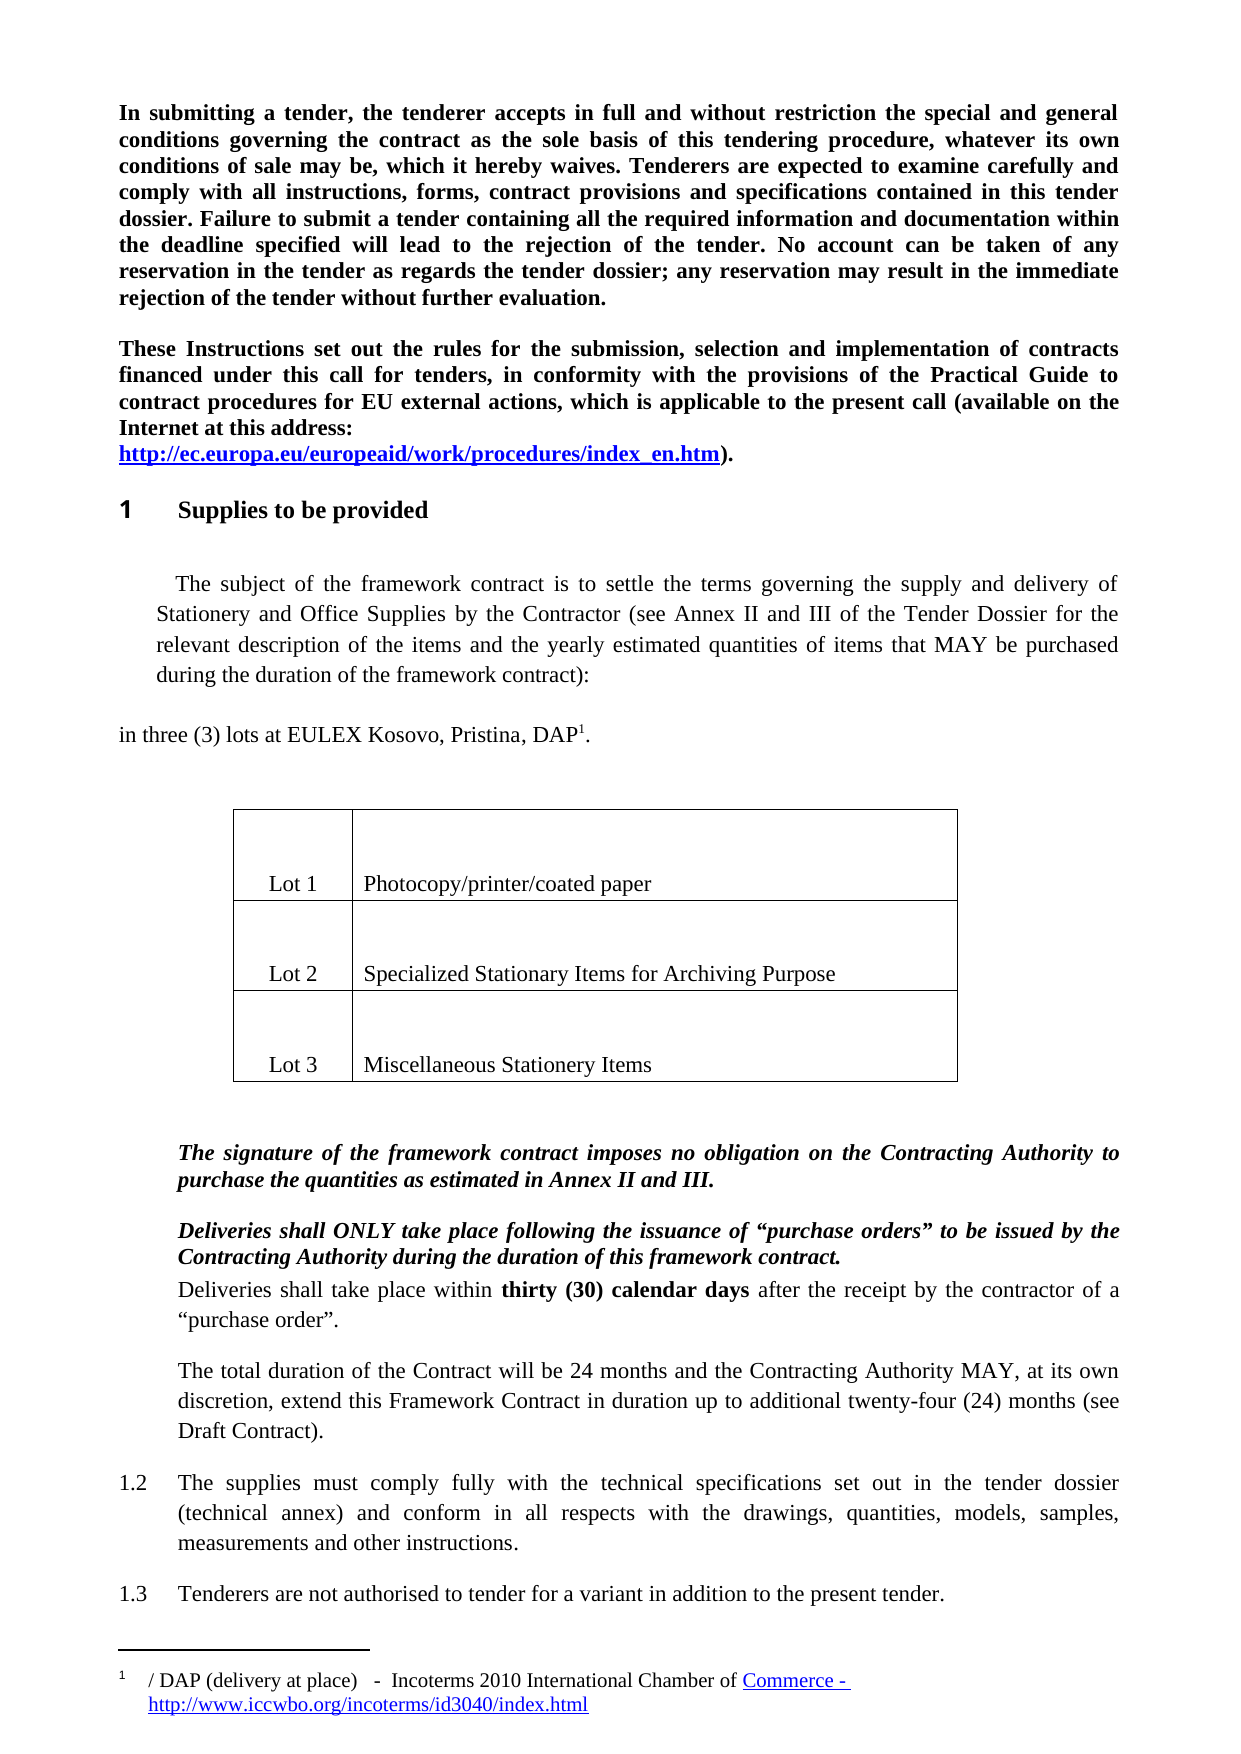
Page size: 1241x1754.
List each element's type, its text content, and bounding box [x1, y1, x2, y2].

text 1.3 Tenderers are not authorised to tender for a variant in addition to the present tender. [118, 1580, 1121, 1606]
text Deliveries shall take place within thirty (30) calendar days after the receipt by the contractor of a “purchase order”. [178, 1276, 1121, 1332]
subtitle In submitting a tender, the tenderer accepts in full and without restriction the special and general conditions governing the contract as the sole basis of this tendering procedure, whatever its own conditions of sale may be, which it hereby waives. Tenderers are expected to examine carefully and comply with all instructions, forms, contract provisions and specifications contained in this tender dossier. Failure to submit a tender containing all the required information and documentation within the deadline specified will lead to the rejection of the tender. No account can be taken of any reservation in the tender as regards the tender dossier; any reservation may result in the immediate rejection of the tender without further evaluation. [118, 99, 1121, 310]
table_header Lot 1 [234, 810, 352, 900]
table_cell Lot 3 [234, 991, 352, 1081]
subtitle These Instructions set out the rules for the submission, selection and implementation of contracts financed under this call for tenders, in conformity with the provisions of the Practical Guide to contract procedures for EU external actions, which is applicable to the present call (available on the Internet at this address: [118, 335, 1121, 441]
text in three (3) lots at EULEX Kosovo, Pristina, DAP. [118, 721, 1121, 748]
subtitle Deliveries shall ONLY take place following the issuance of “purchase orders” to be issued by the Contracting Authority during the duration of this framework contract. [118, 1217, 1121, 1270]
table_cell Specialized Stationary Items for Archiving Purpose [353, 901, 957, 990]
text The total duration of the Contract will be 24 months and the Contracting Authority MAY, at its own discretion, extend this Framework Contract in duration up to additional twenty-four (24) months (see Draft Contract). [178, 1357, 1121, 1444]
table_cell Miscellaneous Stationery Items [353, 991, 957, 1081]
subtitle Supplies to be provided [118, 492, 1121, 526]
table_cell Lot 2 [234, 901, 352, 990]
subtitle http://ec.europa.eu/europeaid/work/procedures/index_en.htm). [118, 441, 1121, 467]
subtitle The signature of the framework contract imposes no obligation on the Contracting Authority to purchase the quantities as estimated in Annex II and III. [118, 1139, 1121, 1192]
table_header Photocopy/printer/coated paper [353, 810, 957, 900]
text The subject of the framework contract is to settle the terms governing the supply and delivery of Stationery and Office Supplies by the Contractor (see Annex II and III of the Tender Dossier for the relevant description of the items and the yearly estimated quantities of items that MAY be purchased during the duration of the framework contract): [118, 570, 1121, 687]
text 1.2 The supplies must comply fully with the technical specifications set out in the tender dossier (technical annex) and conform in all respects with the drawings, quantities, models, samples, measurements and other instructions. [118, 1469, 1121, 1555]
